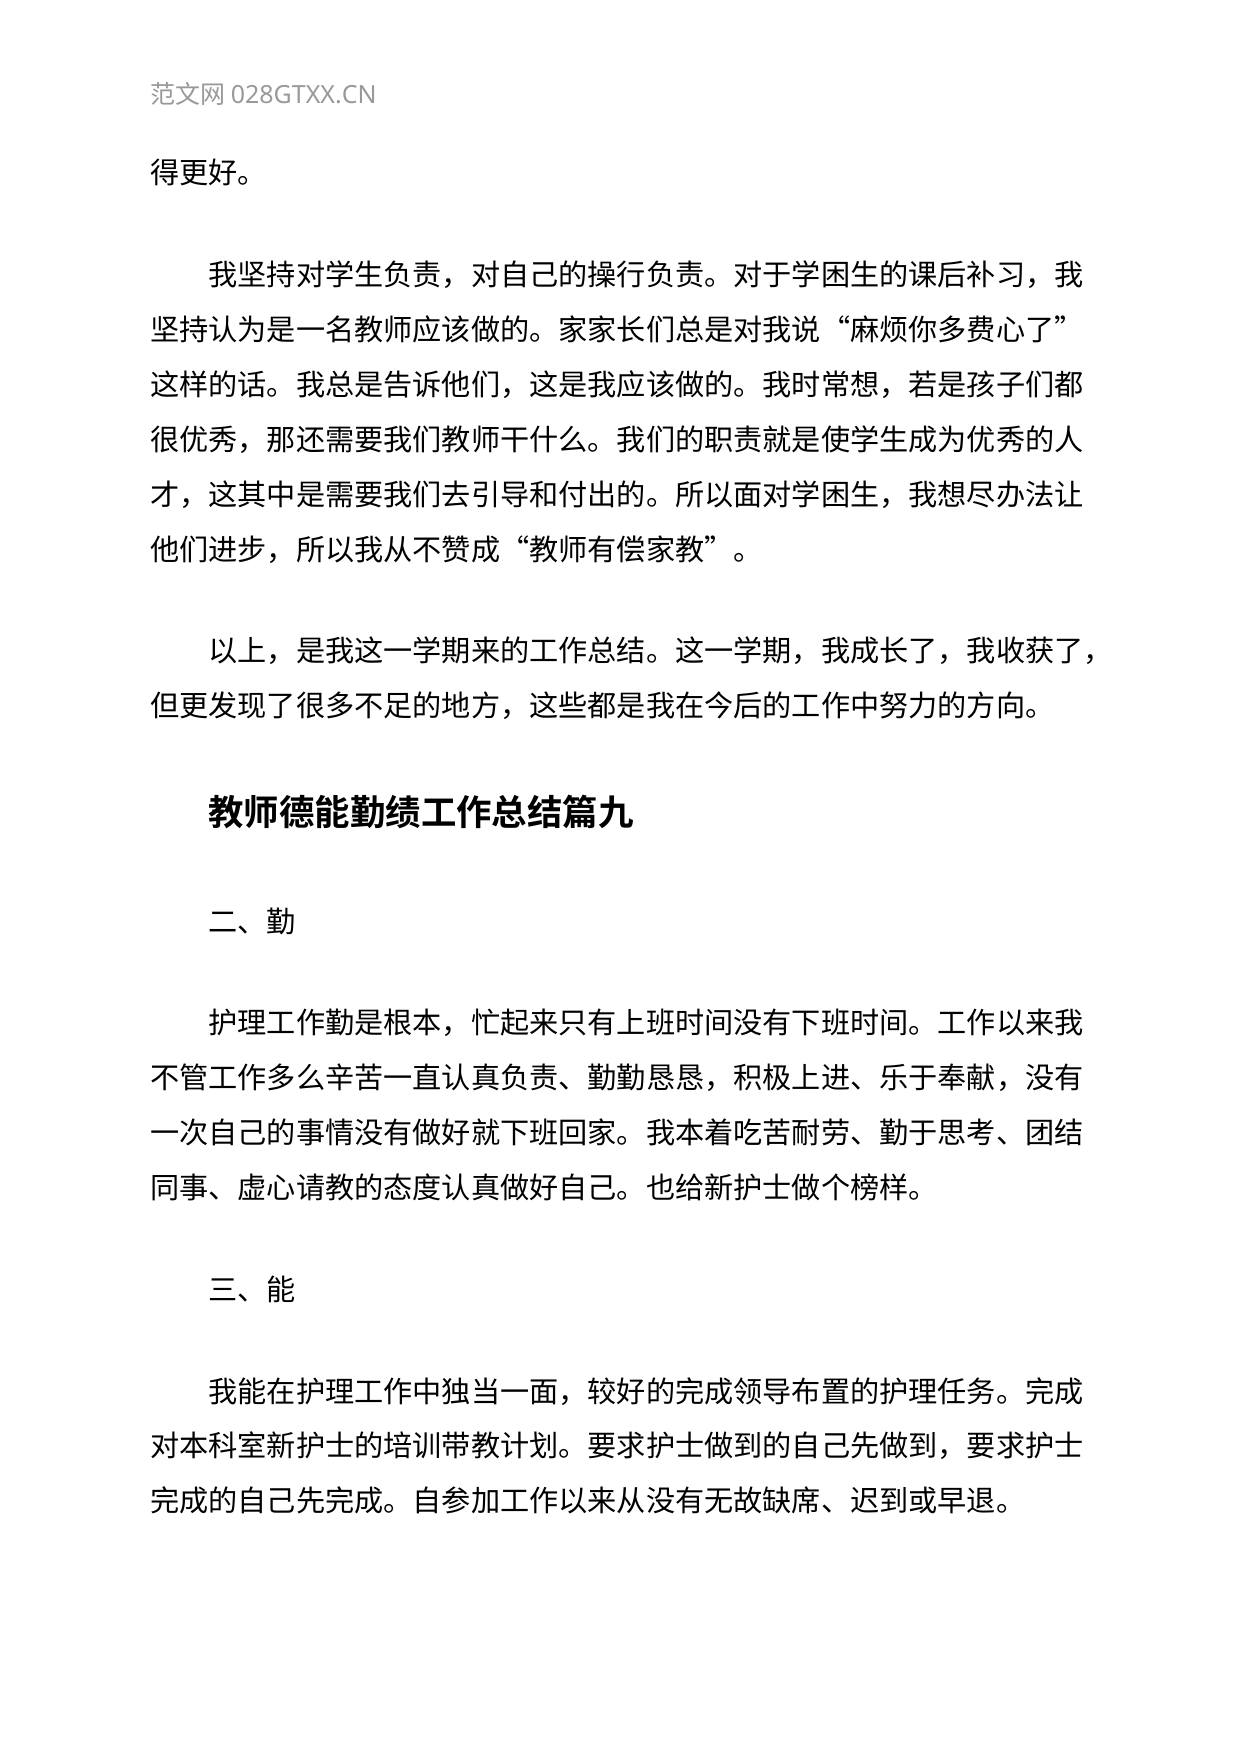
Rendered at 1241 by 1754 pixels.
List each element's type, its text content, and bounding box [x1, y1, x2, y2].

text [150, 150, 1090, 192]
text 以上，是我这一学期来的工作总结。这一学期，我成长了，我收获了，但更发现了很多不足的地方，这些都是我在今后的工作中努力的方向。 [150, 628, 1090, 725]
text 二、勤 [150, 898, 1090, 940]
text 我坚持对学生负责，对自己的操行负责。对于学困生的课后补习，我坚持认为是一名教师应该做的。家家长们总是对我说“麻烦你多费心了”这样的话。我总是告诉他们，这是我应该做的。我时常想，若是孩子们都很优秀，那还需要我们教师干什么。我们的职责就是使学生成为优秀的人才，这其中是需要我们去引导和付出的。所以面对学困生，我想尽办法让他们进步，所以我从不赞成“教师有偿家教”。 [150, 252, 1090, 568]
text 三、能 [150, 1266, 1090, 1309]
text 护理工作勤是根本，忙起来只有上班时间没有下班时间。工作以来我不管工作多么辛苦一直认真负责、勤勤恳恳，积极上进、乐于奉献，没有一次自己的事情没有做好就下班回家。我本着吃苦耐劳、勤于思考、团结同事、虚心请教的态度认真做好自己。也给新护士做个榜样。 [150, 1000, 1090, 1207]
text 教师德能勤绩工作总结篇九 [150, 785, 1090, 836]
text 我能在护理工作中独当一面，较好的完成领导布置的护理任务。完成对本科室新护士的培训带教计划。要求护士做到的自己先做到，要求护士完成的自己先完成。自参加工作以来从没有无故缺席、迟到或早退。 [150, 1368, 1090, 1520]
